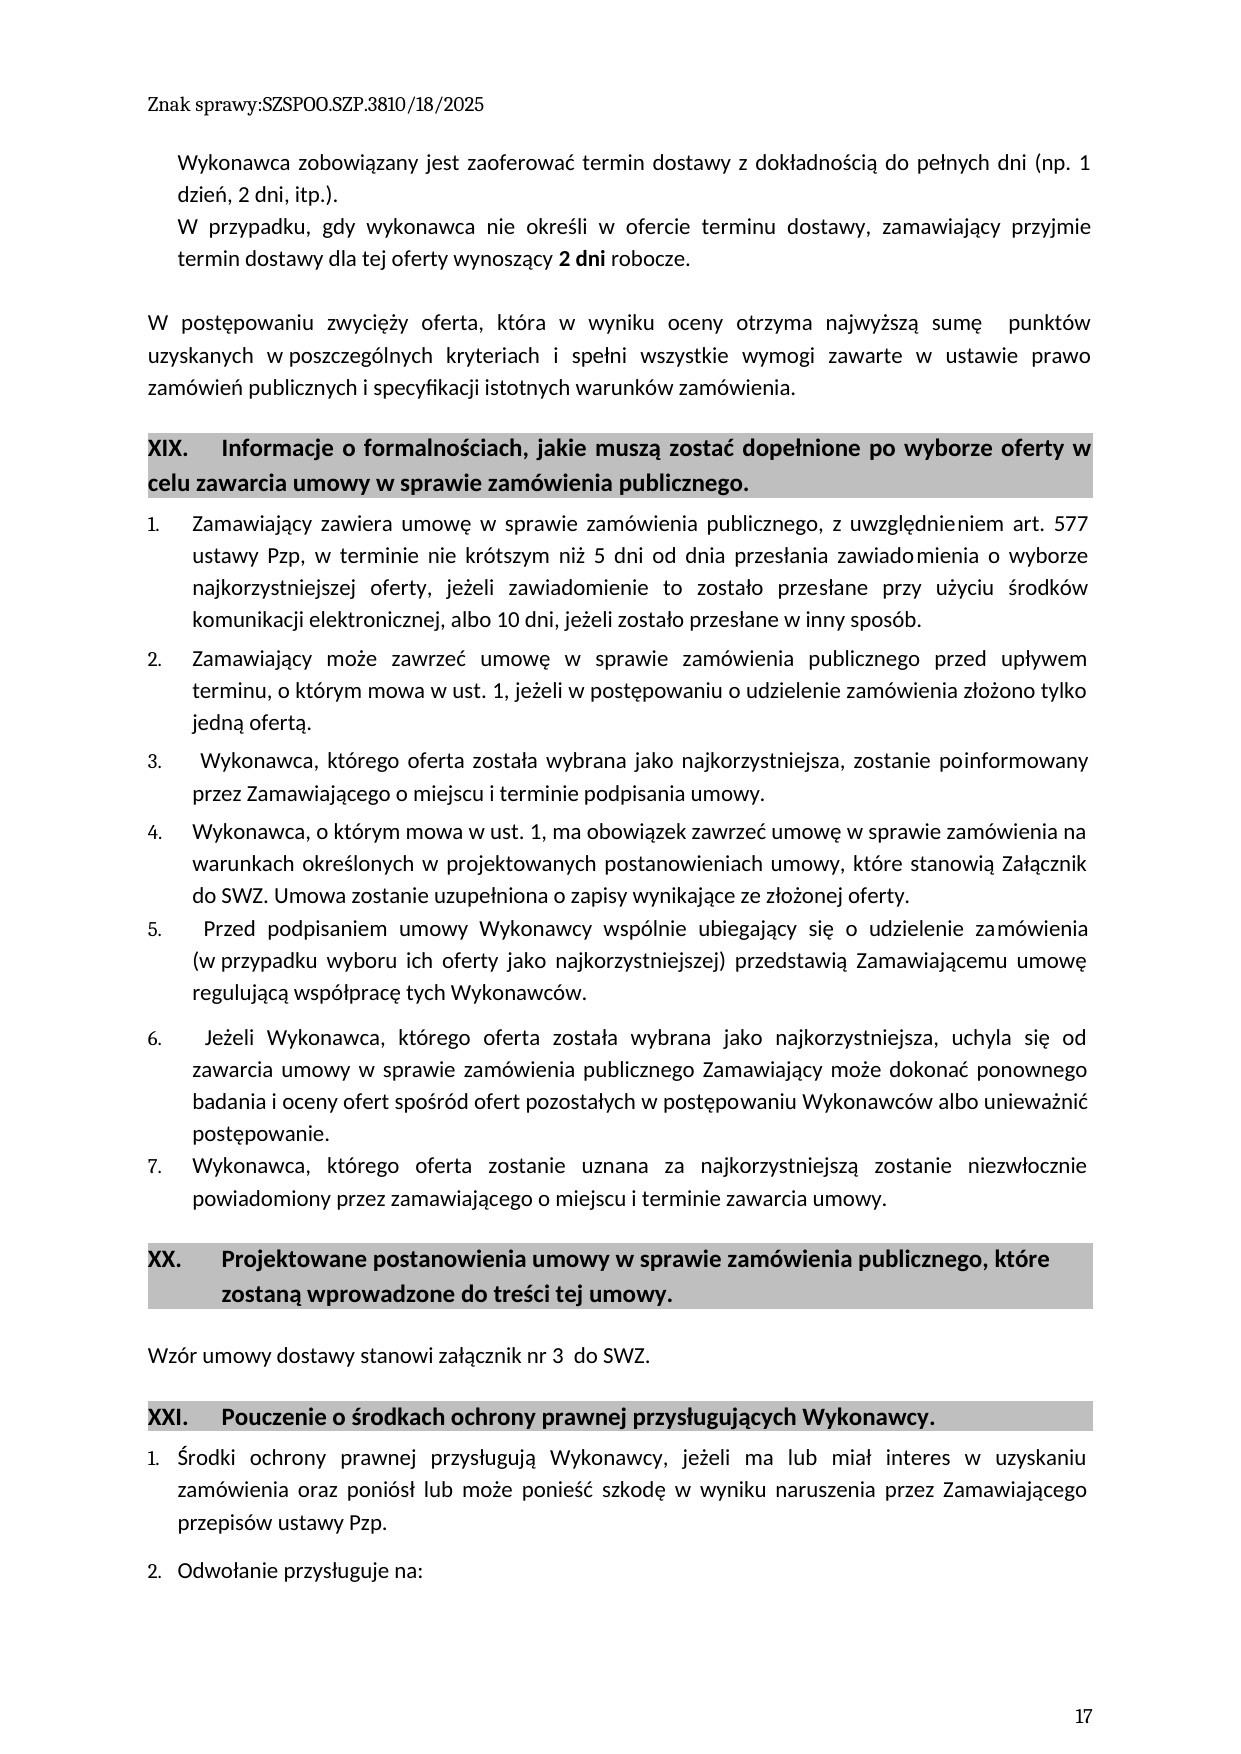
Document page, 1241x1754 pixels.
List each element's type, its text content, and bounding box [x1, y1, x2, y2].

list Wykonawca, o którym mowa w ust. 1, ma obowiązek zawrzeć umowę w sprawie zamówienia na warunkach określonych w projektowanych postanowieniach umowy, które stanowią Załącznik do SWZ. Umowa zostanie uzupełniona o zapisy wynikające ze złożonej oferty. [148, 817, 1088, 910]
list Wykonawca, którego oferta zostanie uznana za najkorzystniejszą zostanie niezwłocznie powiadomiony przez zamawiającego o miejscu i terminie zawarcia umowy. [148, 1152, 1088, 1212]
list Środki ochrony prawnej przysługują Wykonawcy, jeżeli ma lub miał interes w uzyskaniu zamówienia oraz poniósł lub może ponieść szkodę w wyniku naruszenia przez Zamawiającego przepisów ustawy Pzp. [148, 1443, 1088, 1536]
text Wzór umowy dostawy stanowi załącznik nr 3 do SWZ. [148, 1341, 1088, 1369]
list Przed podpisaniem umowy Wykonawcy wspólnie ubiegający się o udzielenie zamówienia (w przypadku wyboru ich oferty jako najkorzystniejszej) przedstawią Zamawiającemu umowę regulującą współpracę tych Wykonawców. [148, 914, 1088, 1006]
list Pouczenie o środkach ochrony prawnej przysługujących Wykonawcy. [148, 1401, 1093, 1431]
list Zamawiający może zawrzeć umowę w sprawie zamówienia publicznego przed upływem terminu, o którym mowa w ust. 1, jeżeli w postępowaniu o udzielenie zamówienia złożono tylko jedną ofertą. [148, 644, 1088, 736]
text W postępowaniu zwycięży oferta, która w wyniku oceny otrzyma najwyższą sumę punktów uzyskanych w poszczególnych kryteriach i spełni wszystkie wymogi zawarte w ustawie prawo zamówień publicznych i specyfikacji istotnych warunków zamówienia. [148, 308, 1093, 401]
list Projektowane postanowienia umowy w sprawie zamówienia publicznego, które zostaną wprowadzone do treści tej umowy. [148, 1243, 1093, 1309]
text XIX. Informacje o formalnościach, jakie muszą zostać dopełnione po wyborze oferty w celu zawarcia umowy w sprawie zamówienia publicznego. [148, 433, 1093, 498]
list Zamawiający zawiera umowę w sprawie zamówienia publicznego, z uwzględnieniem art. 577 ustawy Pzp, w terminie nie krótszym niż 5 dni od dnia przesłania zawiadomienia o wyborze najkorzystniejszej oferty, jeżeli zawiadomienie to zostało przesłane przy użyciu środków komunikacji elektronicznej, albo 10 dni, jeżeli zostało przesłane w inny sposób. [148, 509, 1088, 633]
list Jeżeli Wykonawca, którego oferta została wybrana jako najkorzystniejsza, uchyla się od zawarcia umowy w sprawie zamówienia publicznego Zamawiający może dokonać ponownego badania i oceny ofert spośród ofert pozostałych w postępowaniu Wykonawców albo unieważnić postępowanie. [148, 1023, 1088, 1147]
list Wykonawca, którego oferta została wybrana jako najkorzystniejsza, zostanie poinformowany przez Zamawiającego o miejscu i terminie podpisania umowy. [148, 747, 1088, 807]
text W przypadku, gdy wykonawca nie określi w ofercie terminu dostawy, zamawiający przyjmie termin dostawy dla tej oferty wynoszący 2 dni robocze. [177, 212, 1093, 272]
text Wykonawca zobowiązany jest zaoferować termin dostawy z dokładnością do pełnych dni (np. 1 dzień, 2 dni, itp.). [177, 148, 1093, 208]
list Odwołanie przysługuje na: [148, 1556, 1093, 1584]
